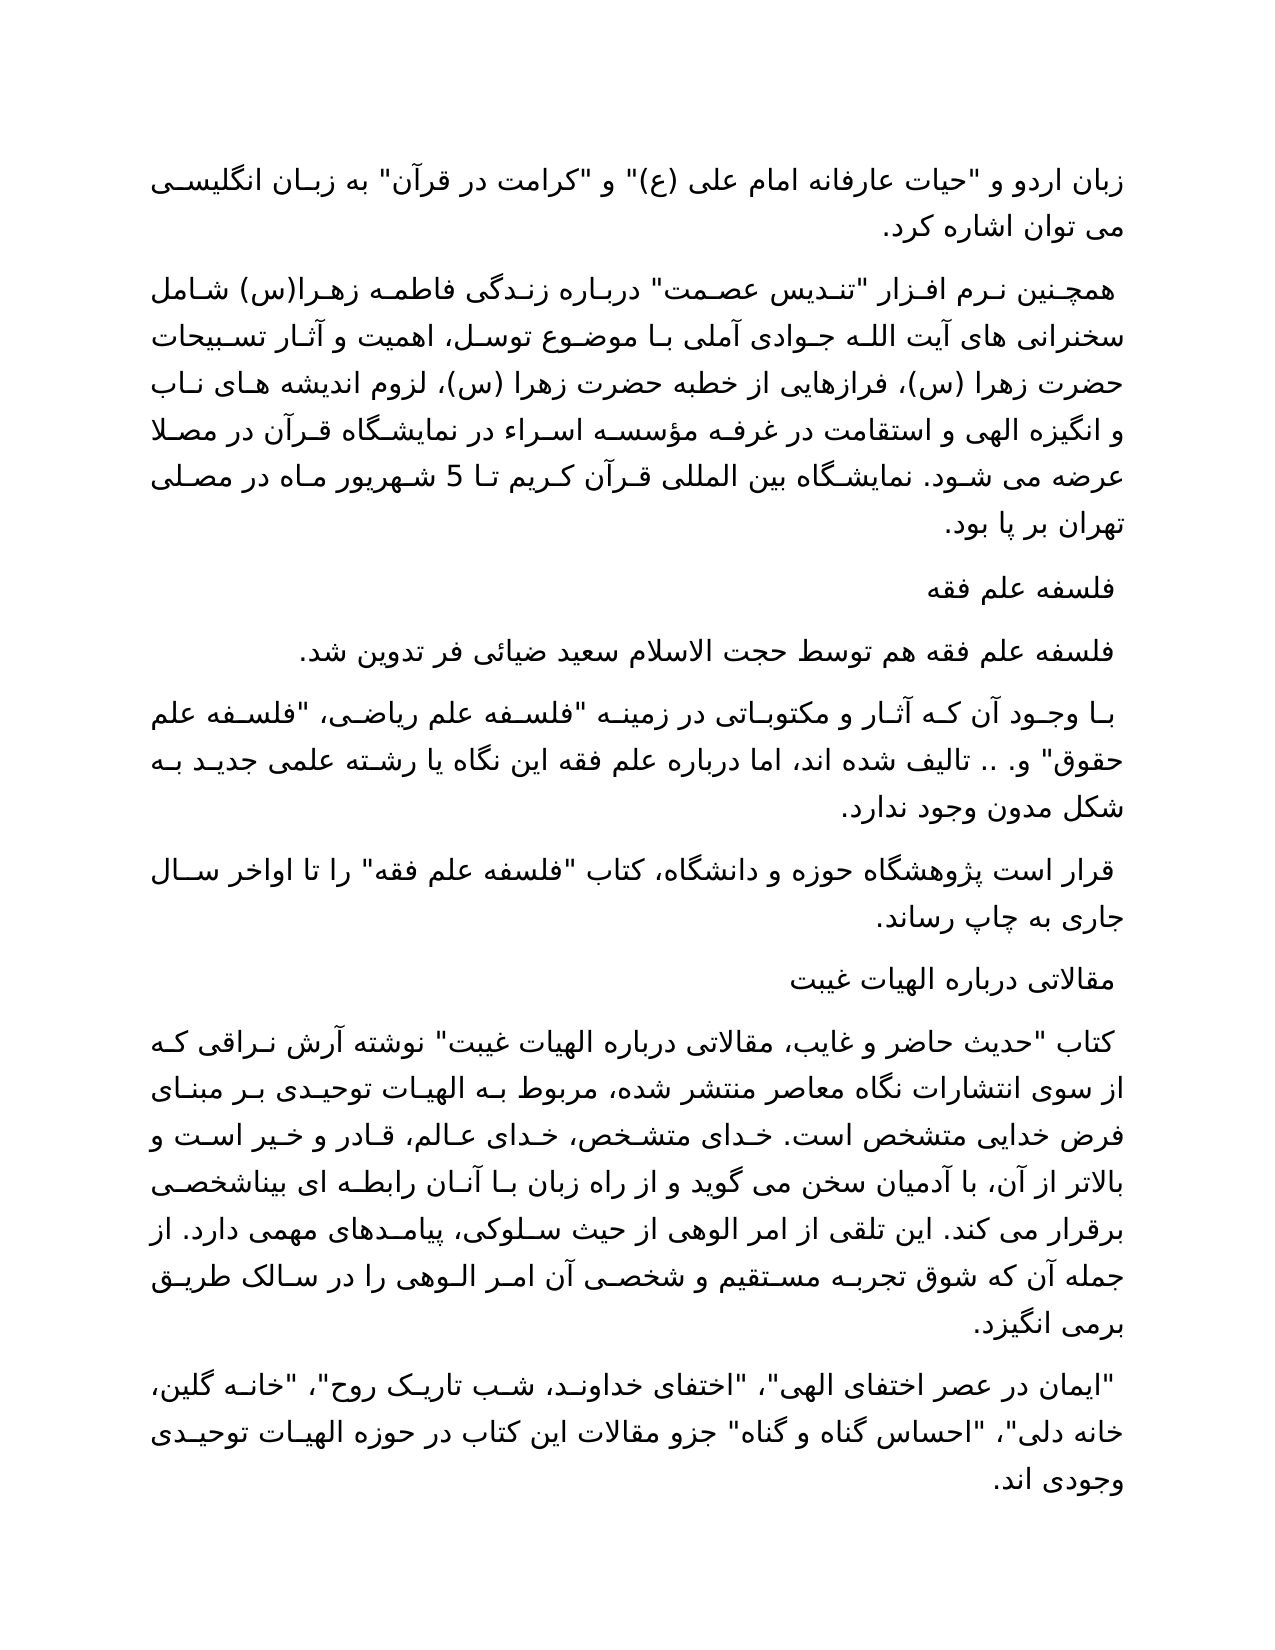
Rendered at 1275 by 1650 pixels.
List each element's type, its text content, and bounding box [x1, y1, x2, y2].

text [150, 150, 1125, 244]
text کتاب "حدیث حاضر و غایب، مقالاتی درباره الهیات غیبت" نوشته آرش نراقی که از سوی انتشارات نگاه معاصر منتشر شده، مربوط به الهیات توحیدی بر مبنای فرض خدایی متشخص است. خدای متشخص، خدای عالم، قادر و خیر است و بالاتر از آن، با آدمیان سخن می گوید و از راه زبان با آنان رابطه ای بیناشخصی برقرار می کند. این تلقی از امر الوهی از حیث سلوکی، پیامدهای مهمی دارد. از جمله آن که شوق تجربه مستقیم و شخصی آن امر الوهی را در سالک طریق برمی انگیزد. [150, 1012, 1125, 1340]
text قرار است پژوهشگاه حوزه و دانشگاه، کتاب "فلسفه علم فقه" را تا اواخر سال جاری به چاپ رساند. [150, 840, 1125, 934]
text فلسفه علم فقه [150, 572, 1125, 606]
text "ایمان در عصر اختفای الهی"، "اختفای خداوند، شب تاریک روح"، "خانه گلین، خانه دلی"، "احساس گناه و گناه" جزو مقالات این کتاب در حوزه الهیات توحیدی وجودی اند. [150, 1356, 1125, 1496]
text مقالاتی درباره الهیات غیبت [150, 949, 1125, 996]
text همچنین نرم افزار "تندیس عصمت" درباره زندگی فاطمه زهرا(س) شامل سخنرانی های آیت الله جوادی آملی با موضوع توسل، اهمیت و آثار تسبیحات حضرت زهرا (س)، فرازهایی از خطبه حضرت زهرا (س)، لزوم اندیشه های ناب و انگیزه الهی و استقامت در غرفه مؤسسه اسراء در نمایشگاه قرآن در مصلا عرضه می شود. نمایشگاه بین المللی قرآن کریم تا 5 شهریور ماه در مصلی تهران بر پا بود. [150, 259, 1125, 541]
text با وجود آن که آثار و مکتوباتی در زمینه "فلسفه علم ریاضی، "فلسفه علم حقوق" و. .. تالیف شده اند، اما درباره علم فقه این نگاه یا رشته علمی جدید به شکل مدون وجود ندارد. [150, 684, 1125, 824]
text فلسفه علم فقه هم توسط حجت الاسلام سعید ضیائی فر تدوین شد. [150, 621, 1125, 668]
